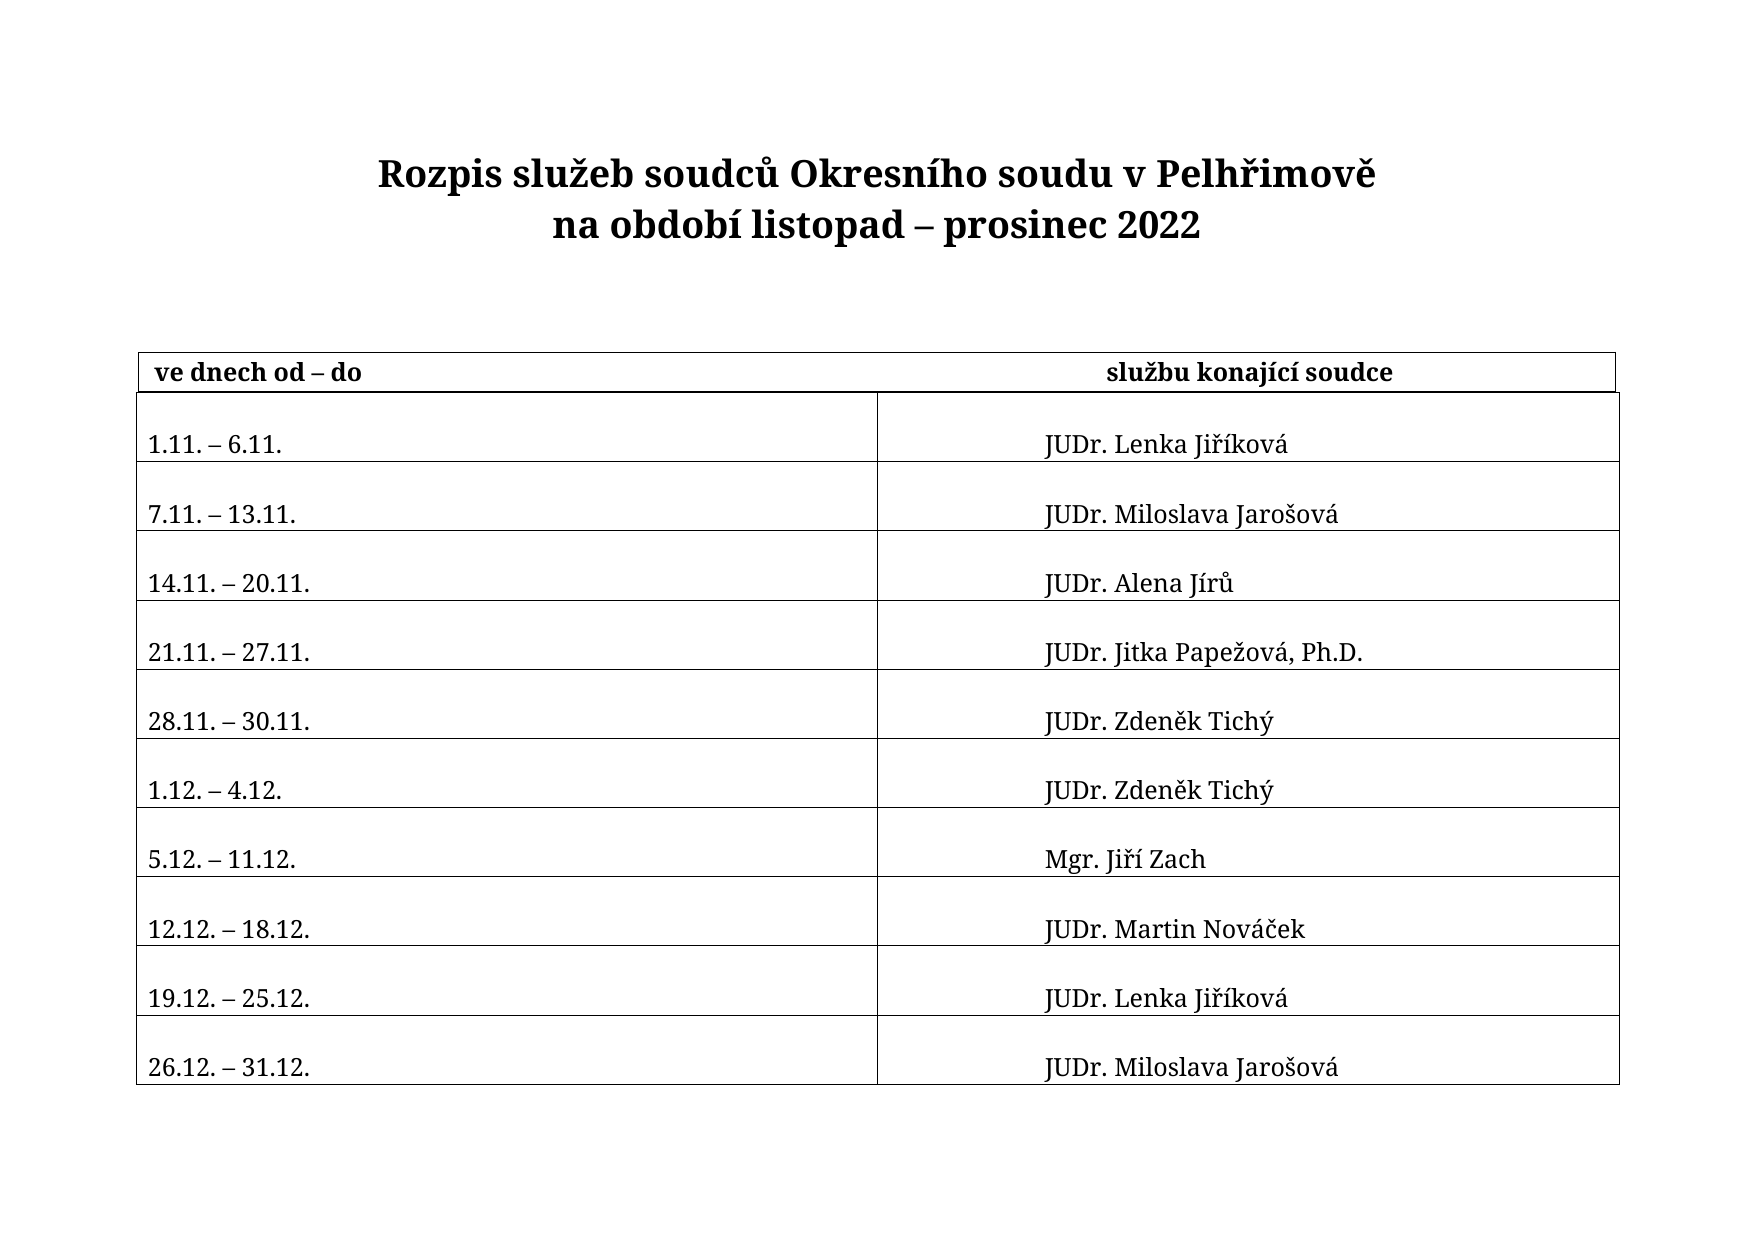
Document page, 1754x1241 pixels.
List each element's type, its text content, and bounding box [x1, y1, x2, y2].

text ve dnech od – do službu konající soudce [139, 353, 1615, 391]
table_header JUDr. Lenka Jiříková [878, 393, 1619, 461]
table_cell Mgr. Jiří Zach [878, 808, 1619, 876]
table_cell JUDr. Zdeněk Tichý [878, 670, 1619, 738]
table_cell JUDr. Zdeněk Tichý [878, 739, 1619, 807]
table_cell JUDr. Jitka Papežová, Ph.D. [878, 601, 1619, 669]
table_cell JUDr. Alena Jírů [878, 531, 1619, 599]
table_cell 7.11. – 13.11. [137, 462, 877, 530]
text Rozpis služeb soudců Okresního soudu v Pelhřimově [148, 148, 1606, 199]
table_cell JUDr. Miloslava Jarošová [878, 462, 1619, 530]
text na období listopad – prosinec 2022 [148, 199, 1606, 250]
table_cell 5.12. – 11.12. [137, 808, 877, 876]
table_cell 12.12. – 18.12. [137, 877, 877, 945]
table_header 1.11. – 6.11. [137, 393, 877, 461]
table_cell 21.11. – 27.11. [137, 601, 877, 669]
table_cell 1.12. – 4.12. [137, 739, 877, 807]
table_cell JUDr. Miloslava Jarošová [878, 1016, 1619, 1084]
table_cell JUDr. Martin Nováček [878, 877, 1619, 945]
table_cell JUDr. Lenka Jiříková [878, 946, 1619, 1014]
table_cell 19.12. – 25.12. [137, 946, 877, 1014]
table_cell 26.12. – 31.12. [137, 1016, 877, 1084]
table_cell 14.11. – 20.11. [137, 531, 877, 599]
table_cell 28.11. – 30.11. [137, 670, 877, 738]
